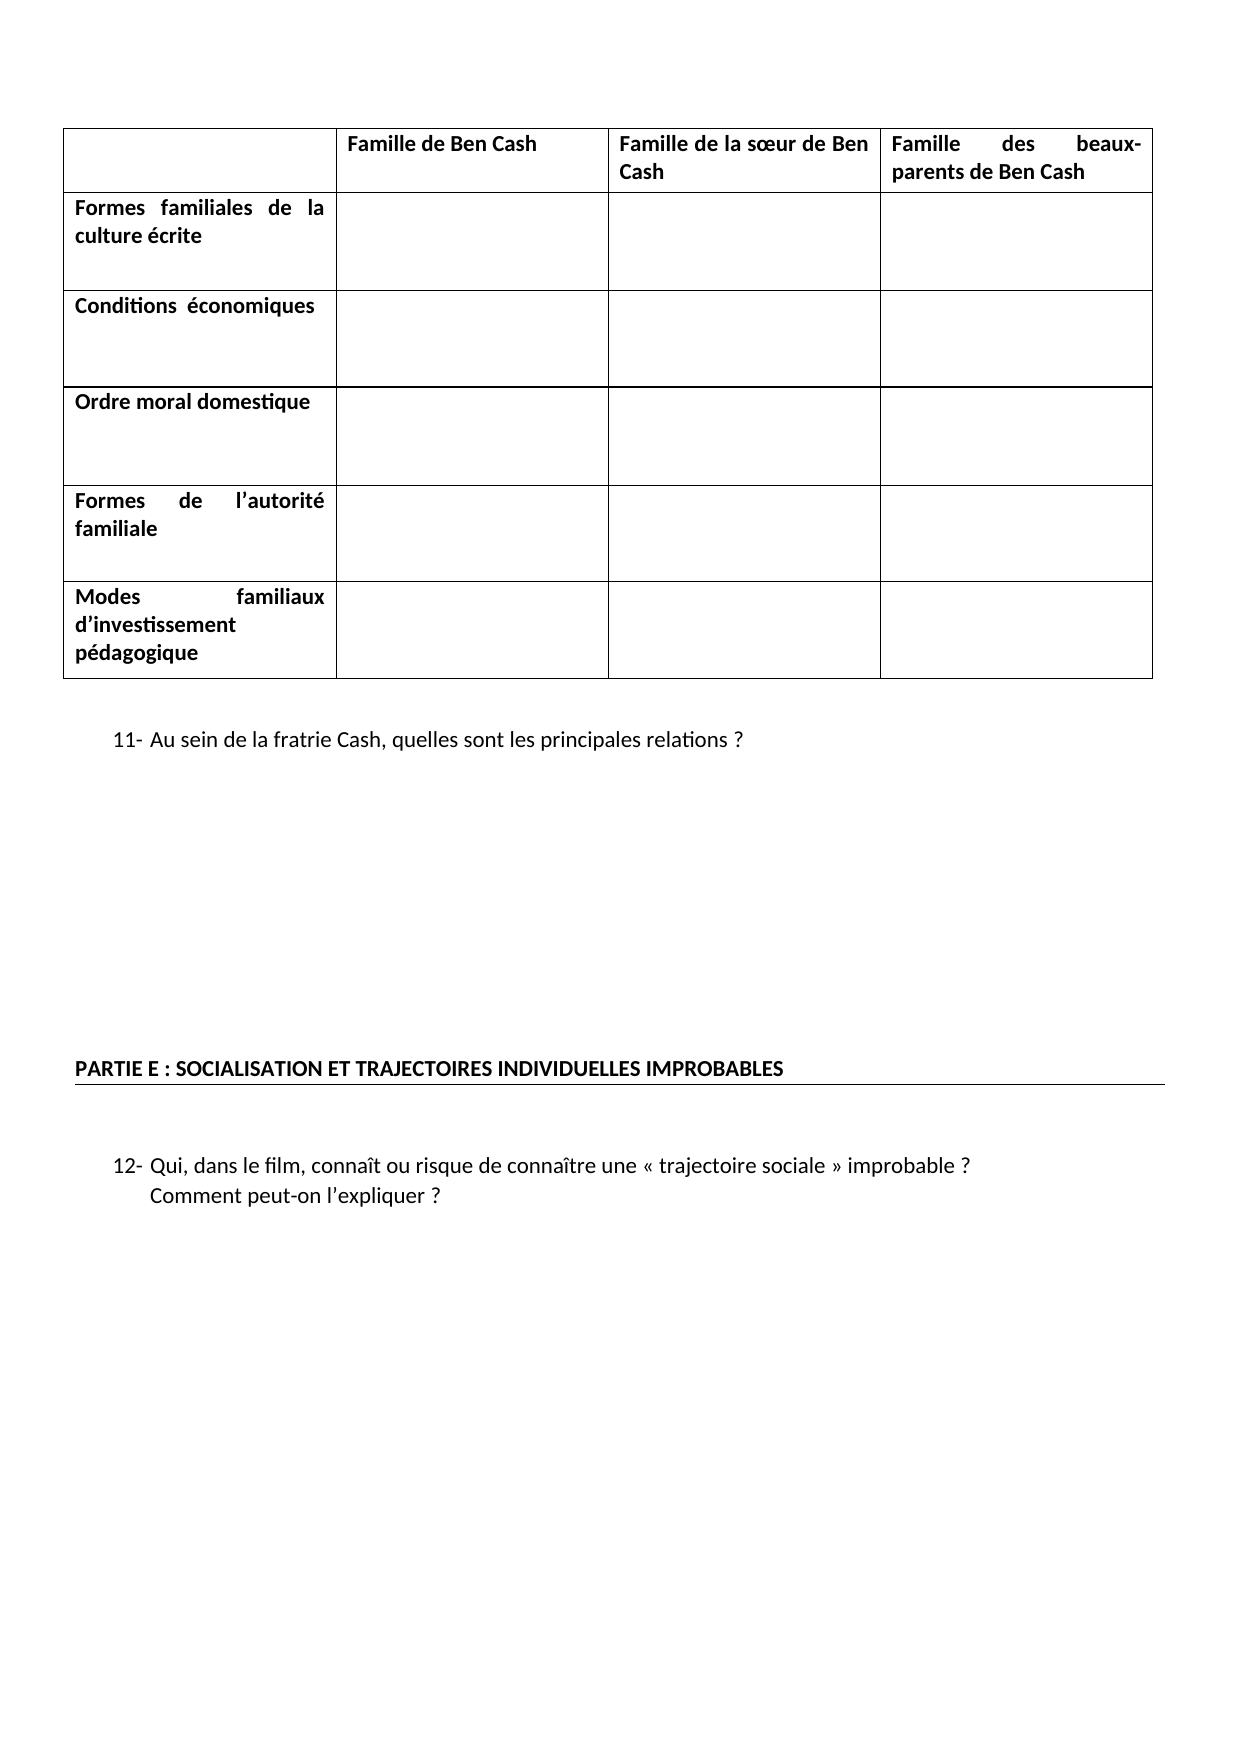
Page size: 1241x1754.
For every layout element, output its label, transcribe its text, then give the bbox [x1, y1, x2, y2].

list Au sein de la fratrie Cash, quelles sont les principales relations ? [112, 726, 1165, 754]
list Qui, dans le film, connaît ou risque de connaître une « trajectoire sociale » improbable ? [112, 1151, 1165, 1179]
table_cell [609, 291, 880, 386]
table_cell [609, 486, 880, 581]
table_cell [337, 388, 608, 485]
table_cell Ordre moral domestique [64, 388, 336, 485]
table_header [64, 129, 336, 192]
table_header Famille de Ben Cash [337, 129, 608, 192]
table_cell [881, 388, 1152, 485]
table_cell Formes de l’autorité familiale [64, 486, 336, 581]
table_header Famille de la sœur de Ben Cash [609, 129, 880, 192]
table_header Famille des beaux-parents de Ben Cash [881, 129, 1152, 192]
table_cell [881, 291, 1152, 386]
table_cell [609, 582, 880, 678]
table_cell [337, 193, 608, 290]
table_cell Formes familiales de la culture écrite [64, 193, 336, 290]
table_cell [881, 582, 1152, 678]
table_cell [337, 582, 608, 678]
table_cell Conditions économiques [64, 291, 336, 386]
table_cell [609, 193, 880, 290]
table_cell Modes familiaux d’investissement pédagogique [64, 582, 336, 678]
list Comment peut-on l’expliquer ? [150, 1181, 1165, 1209]
text PARTIE E : SOCIALISATION ET TRAJECTOIRES INDIVIDUELLES IMPROBABLES [75, 1054, 1165, 1084]
table_cell [881, 486, 1152, 581]
table_cell [881, 193, 1152, 290]
table_cell [609, 388, 880, 485]
table_cell [337, 486, 608, 581]
table_cell [337, 291, 608, 386]
